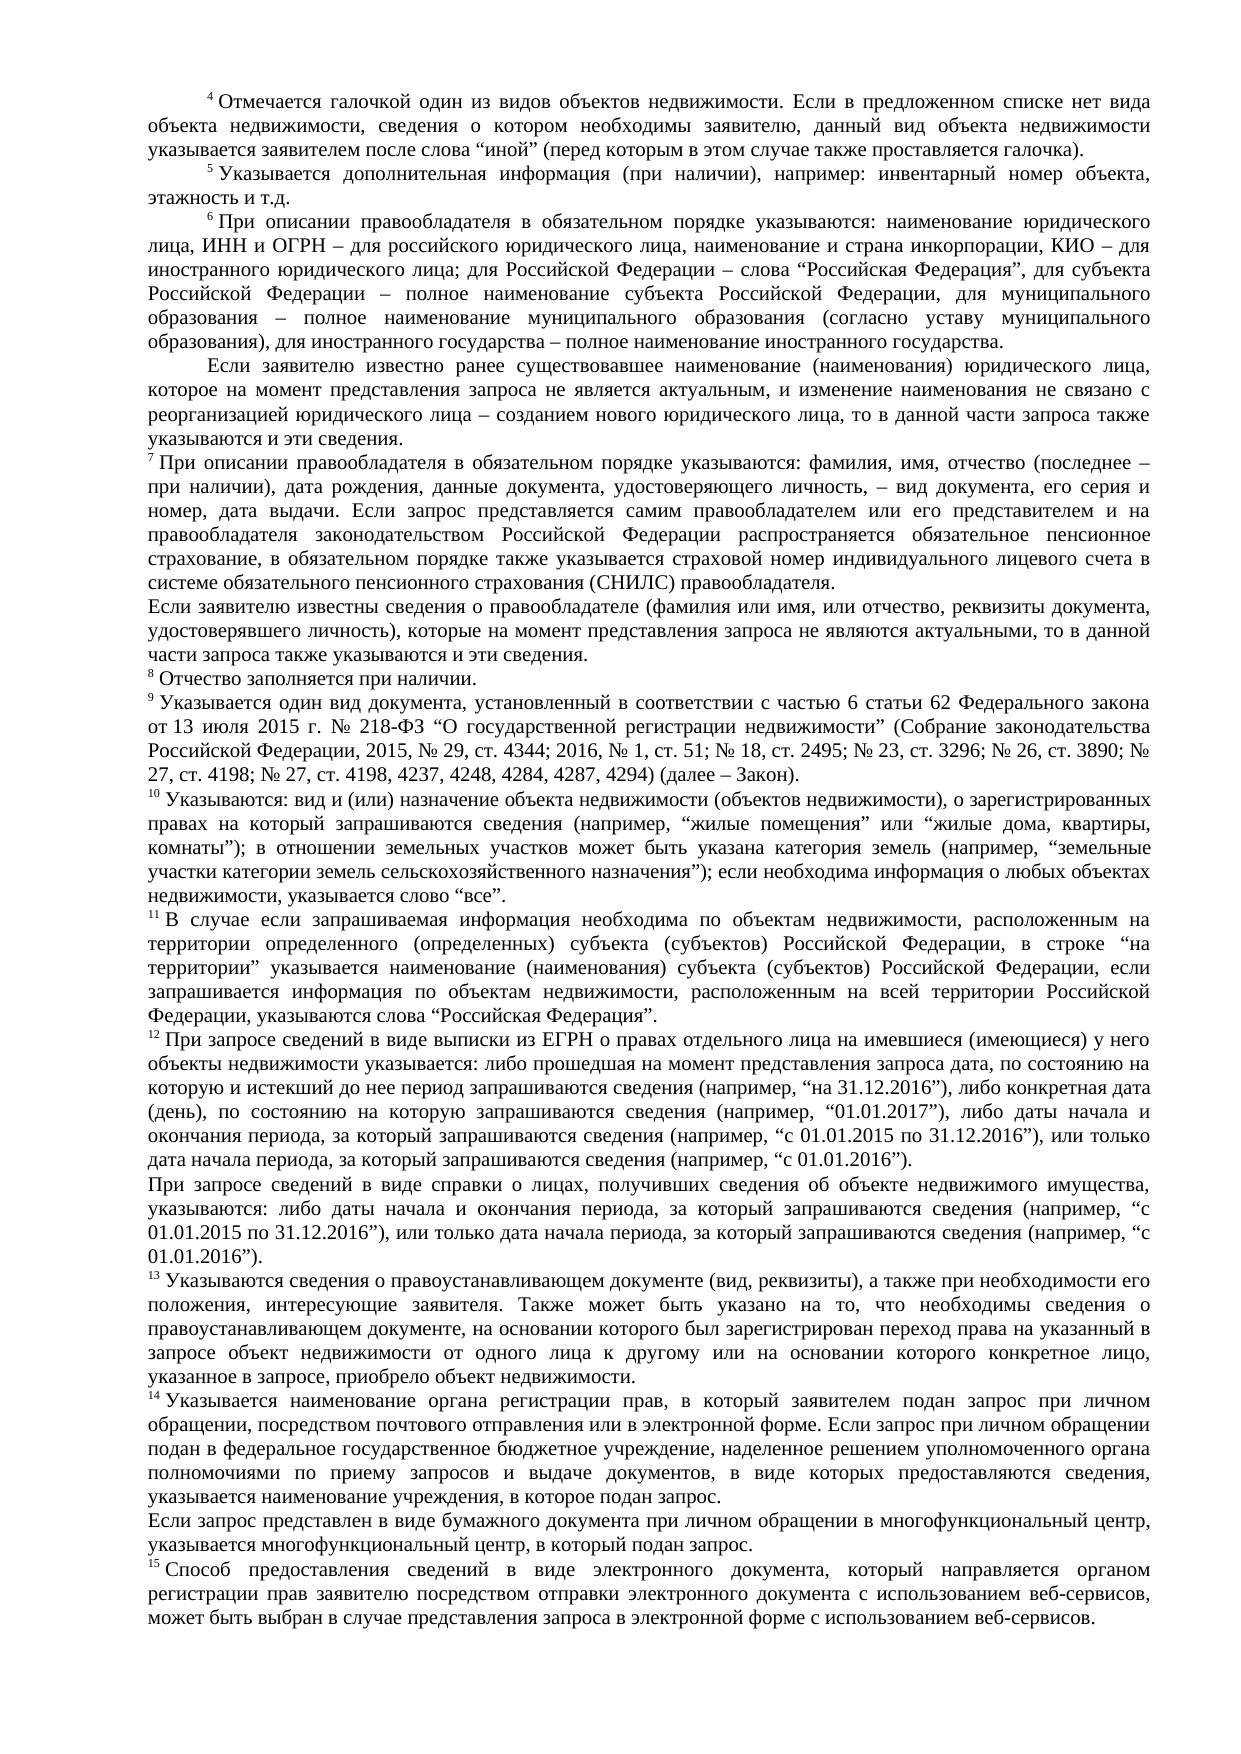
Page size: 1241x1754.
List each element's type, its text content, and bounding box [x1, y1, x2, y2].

text Если заявителю известно ранее существовавшее наименование (наименования) юридического лица, которое на момент представления запроса не является актуальным, и изменение наименования не связано с реорганизацией юридического лица – созданием нового юридического лица, то в данной части запроса также указываются и эти сведения. [148, 353, 1152, 449]
text Если запрос представлен в виде бумажного документа при личном обращении в многофункциональный центр, указывается многофункциональный центр, в который подан запрос. [148, 1508, 1152, 1556]
text 4 Отмечается галочкой один из видов объектов недвижимости. Если в предложенном списке нет вида объекта недвижимости, сведения о котором необходимы заявителю, данный вид объекта недвижимости указывается заявителем после слова “иной” (перед которым в этом случае также проставляется галочка). [148, 89, 1152, 161]
text При запросе сведений в виде справки о лицах, получивших сведения об объекте недвижимого имущества, указываются: либо даты начала и окончания периода, за который запрашиваются сведения (например, “с 01.01.2015 по 31.12.2016”), или только дата начала периода, за который запрашиваются сведения (например, “с 01.01.2016”). [148, 1171, 1152, 1268]
text 10 Указываются: вид и (или) назначение объекта недвижимости (объектов недвижимости), о зарегистрированных правах на который запрашиваются сведения (например, “жилые помещения” или “жилые дома, квартиры, комнаты”); в отношении земельных участков может быть указана категория земель (например, “земельные участки категории земель сельскохозяйственного назначения”); если необходима информация о любых объектах недвижимости, указывается слово “все”. [148, 786, 1152, 907]
text 15 Способ предоставления сведений в виде электронного документа, который направляется органом регистрации прав заявителю посредством отправки электронного документа с использованием веб-сервисов, может быть выбран в случае представления запроса в электронной форме с использованием веб-сервисов. [148, 1556, 1152, 1629]
text 5 Указывается дополнительная информация (при наличии), например: инвентарный номер объекта, этажность и т.д. [148, 161, 1152, 209]
text 8 Отчество заполняется при наличии. [148, 666, 1152, 690]
text 14 Указывается наименование органа регистрации прав, в который заявителем подан запрос при личном обращении, посредством почтового отправления или в электронной форме. Если запрос при личном обращении подан в федеральное государственное бюджетное учреждение, наделенное решением уполномоченного органа полномочиями по приему запросов и выдаче документов, в виде которых предоставляются сведения, указывается наименование учреждения, в которое подан запрос. [148, 1388, 1152, 1508]
text 11 В случае если запрашиваемая информация необходима по объектам недвижимости, расположенным на территории определенного (определенных) субъекта (субъектов) Российской Федерации, в строке “на территории” указывается наименование (наименования) субъекта (субъектов) Российской Федерации, если запрашивается информация по объектам недвижимости, расположенным на всей территории Российской Федерации, указываются слова “Российская Федерация”. [148, 907, 1152, 1027]
text 13 Указываются сведения о правоустанавливающем документе (вид, реквизиты), а также при необходимости его положения, интересующие заявителя. Также может быть указано на то, что необходимы сведения о правоустанавливающем документе, на основании которого был зарегистрирован переход права на указанный в запросе объект недвижимости от одного лица к другому или на основании которого конкретное лицо, указанное в запросе, приобрело объект недвижимости. [148, 1268, 1152, 1388]
text 12 При запросе сведений в виде выписки из ЕГРН о правах отдельного лица на имевшиеся (имеющиеся) у него объекты недвижимости указывается: либо прошедшая на момент представления запроса дата, по состоянию на которую и истекший до нее период запрашиваются сведения (например, “на 31.12.2016”), либо конкретная дата (день), по состоянию на которую запрашиваются сведения (например, “01.01.2017”), либо даты начала и окончания периода, за который запрашиваются сведения (например, “с 01.01.2015 по 31.12.2016”), или только дата начала периода, за который запрашиваются сведения (например, “с 01.01.2016”). [148, 1027, 1152, 1171]
text 9 Указывается один вид документа, установленный в соответствии с частью 6 статьи 62 Федерального закона от 13 июля 2015 г. № 218-ФЗ “О государственной регистрации недвижимости” (Собрание законодательства Российской Федерации, 2015, № 29, ст. 4344; 2016, № 1, ст. 51; № 18, ст. 2495; № 23, ст. 3296; № 26, ст. 3890; № 27, ст. 4198; № 27, ст. 4198, 4237, 4248, 4284, 4287, 4294) (далее – Закон). [148, 690, 1152, 786]
text 7 При описании правообладателя в обязательном порядке указываются: фамилия, имя, отчество (последнее – при наличии), дата рождения, данные документа, удостоверяющего личность, – вид документа, его серия и номер, дата выдачи. Если запрос представляется самим правообладателем или его представителем и на правообладателя законодательством Российской Федерации распространяется обязательное пенсионное страхование, в обязательном порядке также указывается страховой номер индивидуального лицевого счета в системе обязательного пенсионного страхования (СНИЛС) правообладателя. [148, 449, 1152, 594]
text 6 При описании правообладателя в обязательном порядке указываются: наименование юридического лица, ИНН и ОГРН – для российского юридического лица, наименование и страна инкорпорации, КИО – для иностранного юридического лица; для Российской Федерации – слова “Российская Федерация”, для субъекта Российской Федерации – полное наименование субъекта Российской Федерации, для муниципального образования – полное наименование муниципального образования (согласно уставу муниципального образования), для иностранного государства – полное наименование иностранного государства. [148, 209, 1152, 353]
text Если заявителю известны сведения о правообладателе (фамилия или имя, или отчество, реквизиты документа, удостоверявшего личность), которые на момент представления запроса не являются актуальными, то в данной части запроса также указываются и эти сведения. [148, 594, 1152, 666]
